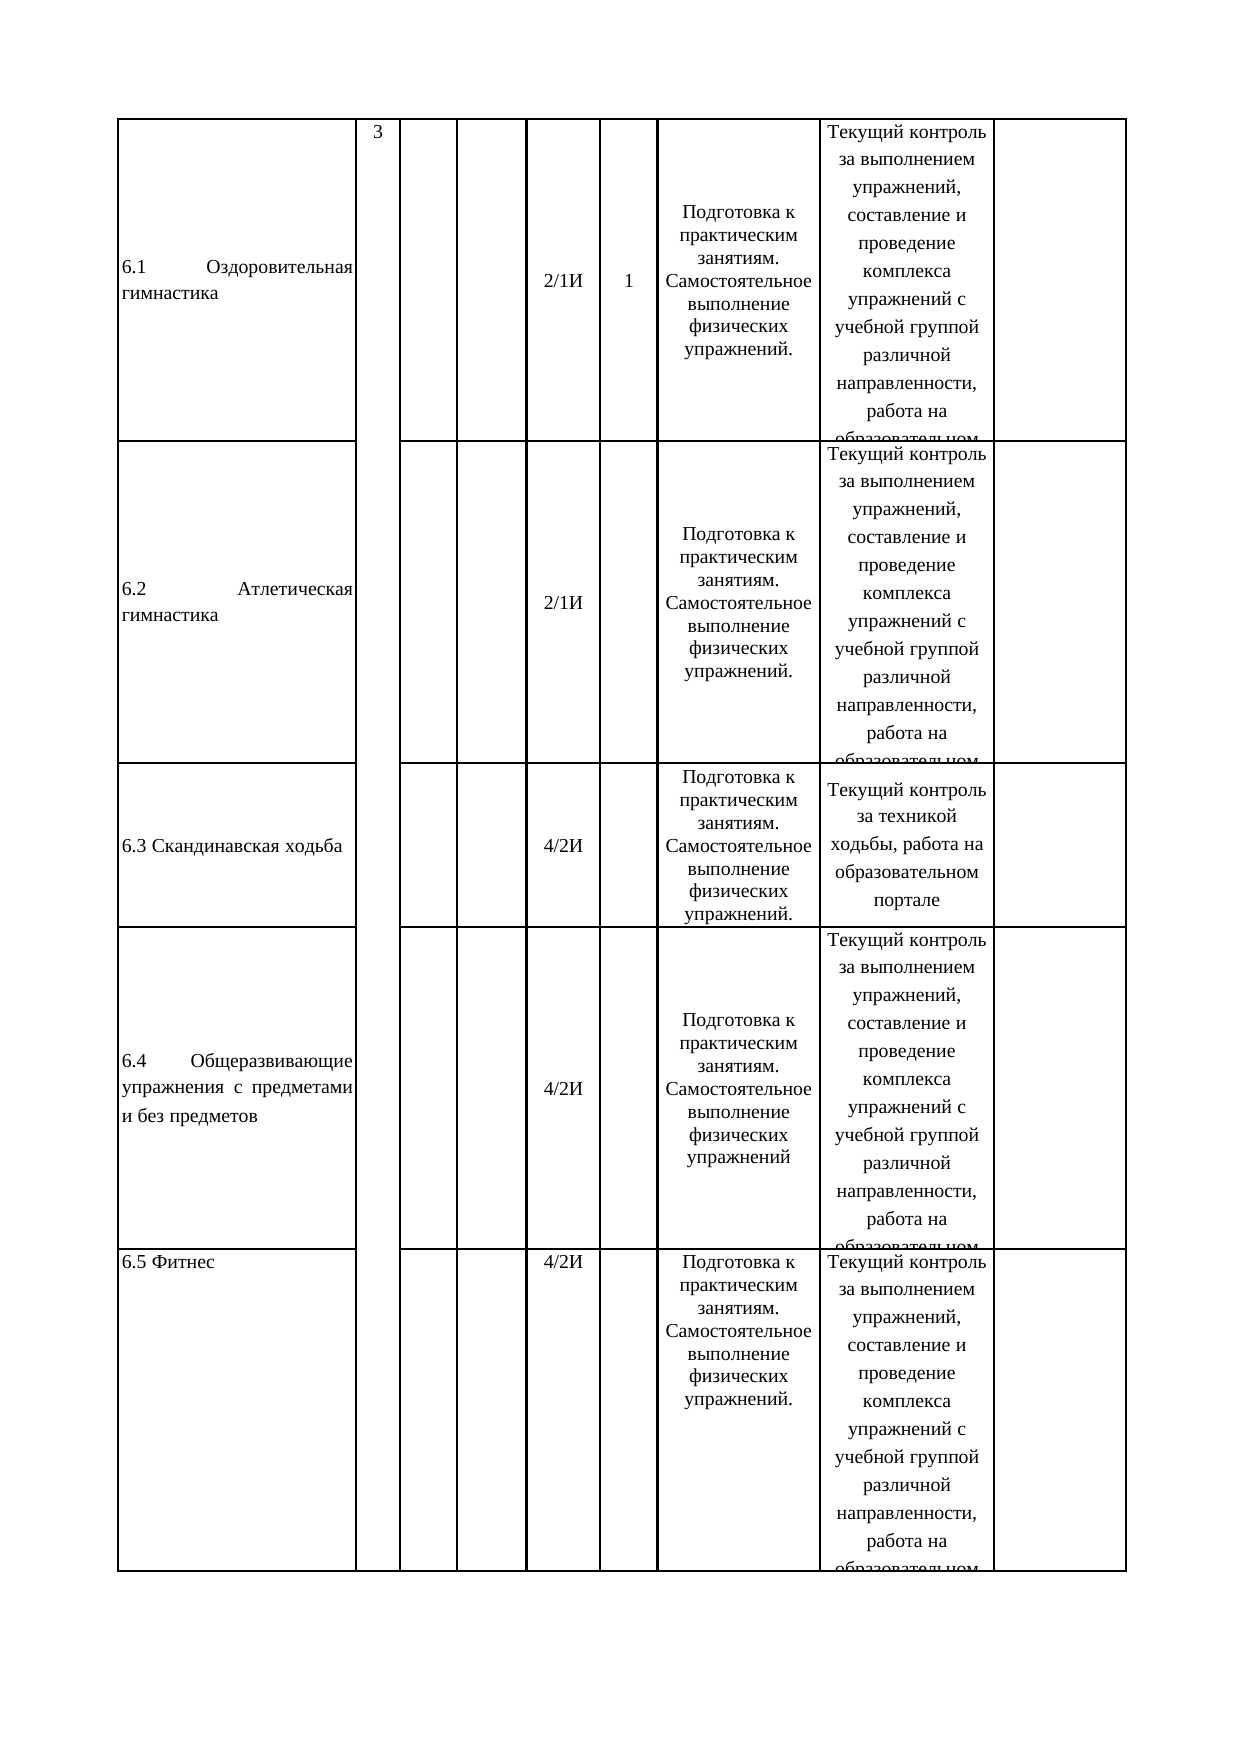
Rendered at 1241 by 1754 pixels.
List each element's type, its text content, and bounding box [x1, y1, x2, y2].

table_cell [458, 442, 525, 762]
table_cell [995, 764, 1125, 926]
table_cell [401, 764, 456, 926]
table_cell Подготовка к практическим занятиям. Самостоятельное выполнение физических упражнений. [659, 764, 819, 926]
table_cell Текущий контроль за техникой ходьбы, работа на образовательном портале [821, 764, 993, 926]
table_cell 6.2 Атлетическая гимнастика [119, 442, 355, 762]
table_cell 2/1И [528, 442, 599, 762]
table_cell [401, 928, 456, 1248]
table_cell [458, 120, 525, 440]
table_cell Текущий контроль за выполнением упражнений, составление и проведение комплекса упражнений с учебной группой различной направленности, работа на образовательном портале [821, 928, 993, 1248]
table_cell [458, 928, 525, 1248]
table_cell [401, 120, 456, 440]
table_cell 6.4 Общеразвивающие упражнения с предметами и без предметов [119, 928, 355, 1248]
table_cell 2/1И [528, 120, 599, 440]
table_cell [601, 764, 656, 926]
table_cell [601, 1250, 656, 1570]
table_cell [601, 442, 656, 762]
table_cell 1 [601, 120, 656, 440]
table_cell [401, 442, 456, 762]
table_cell Подготовка к практическим занятиям. Самостоятельное выполнение физических упражнений. [659, 442, 819, 762]
table_cell [458, 1250, 525, 1570]
table_cell 6.3 Скандинавская ходьба [119, 764, 355, 926]
table_cell Текущий контроль за выполнением упражнений, составление и проведение комплекса упражнений с учебной группой различной направленности, работа на образовательном портале [821, 120, 993, 440]
table_cell Подготовка к практическим занятиям. Самостоятельное выполнение физических упражнений. [659, 1250, 819, 1570]
table_cell [401, 1250, 456, 1570]
table_cell Подготовка к практическим занятиям. Самостоятельное выполнение физических упражнений [659, 928, 819, 1248]
table_cell 4/2И [528, 764, 599, 926]
table_cell [995, 1250, 1125, 1570]
table_cell 3 [357, 120, 399, 1570]
table_cell [458, 764, 525, 926]
table_cell Подготовка к практическим занятиям. Самостоятельное выполнение физических упражнений. [659, 120, 819, 440]
table_cell [601, 928, 656, 1248]
table_cell [995, 120, 1125, 440]
table_cell [995, 928, 1125, 1248]
table_cell 6.1 Оздоровительная гимнастика [119, 120, 355, 440]
table_cell 4/2И [528, 928, 599, 1248]
table_cell 4/2И [528, 1250, 599, 1570]
table_cell Текущий контроль за выполнением упражнений, составление и проведение комплекса упражнений с учебной группой различной направленности, работа на образовательном портале. [821, 1250, 993, 1570]
table_cell 6.5 Фитнес [119, 1250, 355, 1570]
table_cell [995, 442, 1125, 762]
table_cell Текущий контроль за выполнением упражнений, составление и проведение комплекса упражнений с учебной группой различной направленности, работа на образовательном портале [821, 442, 993, 762]
